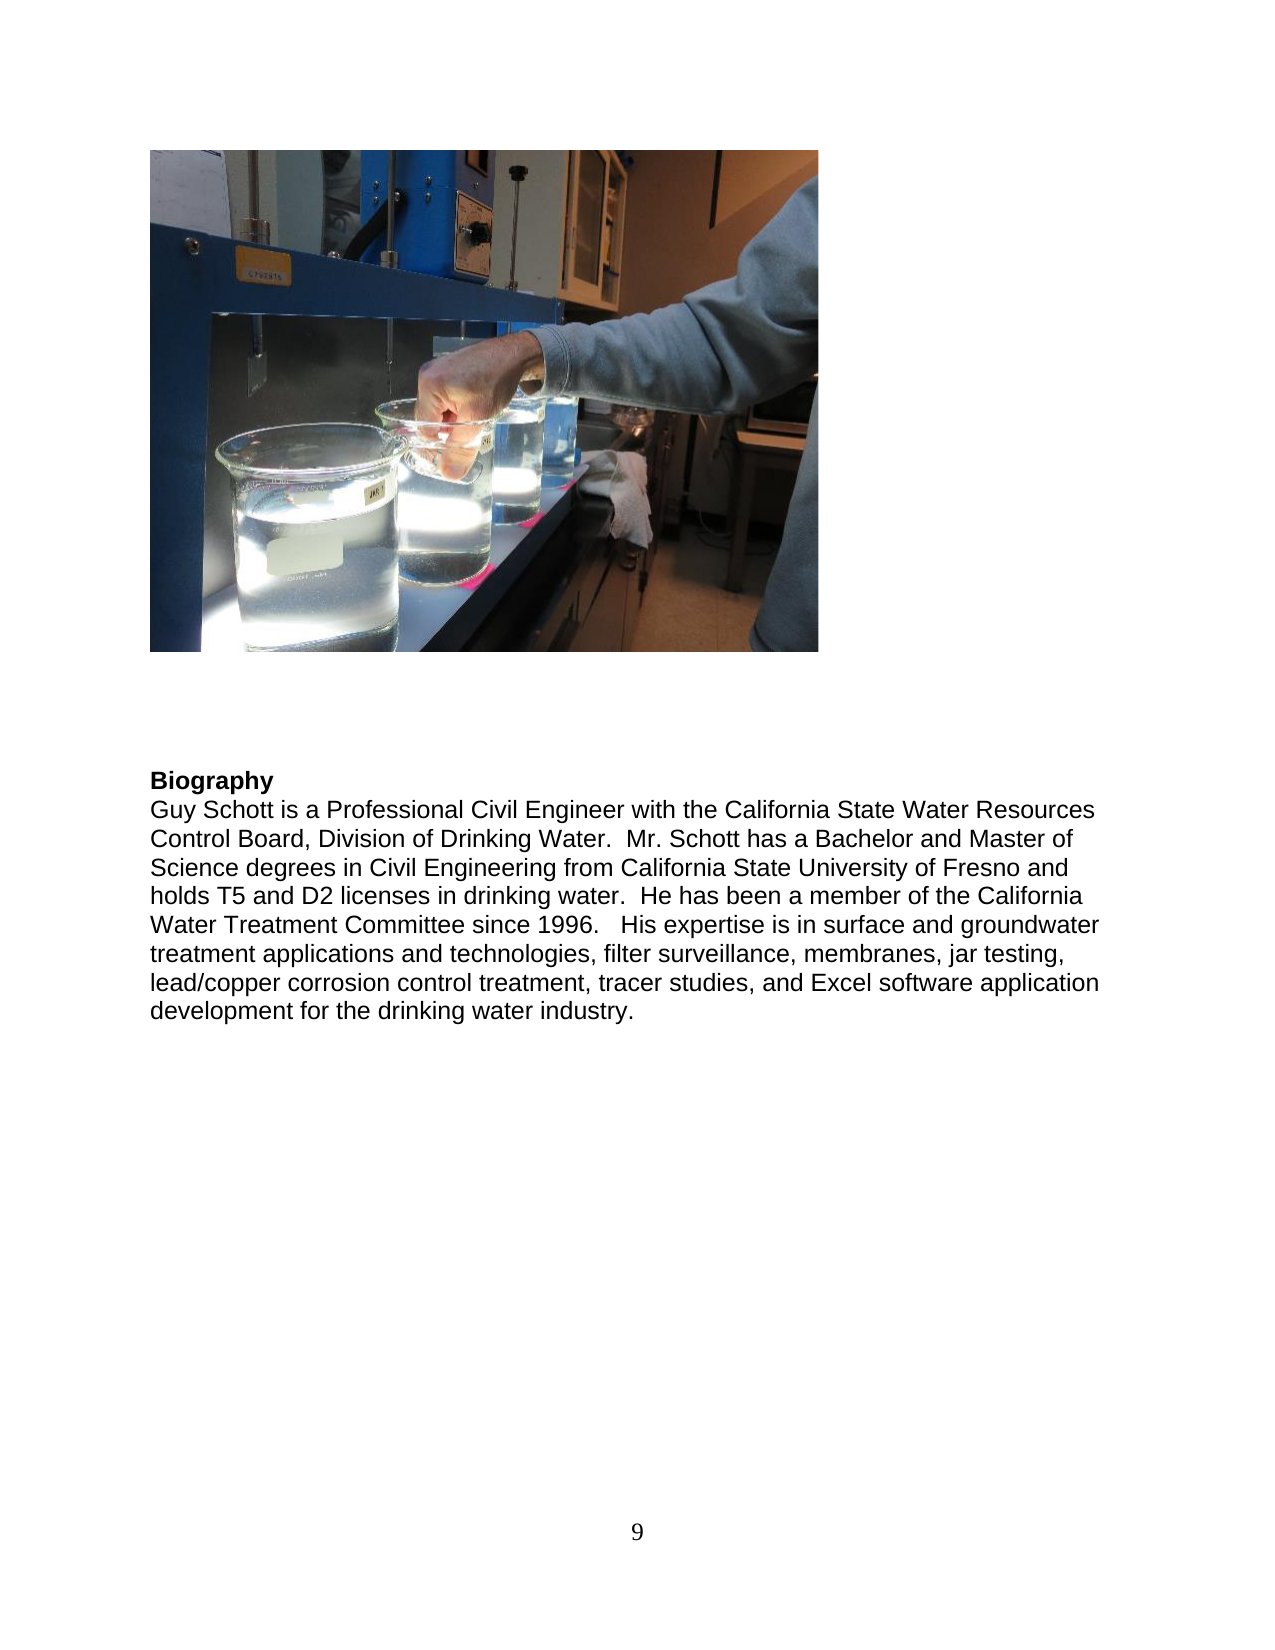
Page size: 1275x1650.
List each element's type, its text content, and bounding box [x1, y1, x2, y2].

text Guy Schott is a Professional Civil Engineer with the California State Water Resources Control Board, Division of Drinking Water. Mr. Schott has a Bachelor and Master of Science degrees in Civil Engineering from California State University of Fresno and holds T5 and D2 licenses in drinking water. He has been a member of the California Water Treatment Committee since 1996. His expertise is in surface and groundwater treatment applications and technologies, filter surveillance, membranes, jar testing, lead/copper corrosion control treatment, tracer studies, and Excel software application development for the drinking water industry. [150, 795, 1125, 1025]
picture [150, 150, 819, 652]
text Biography [150, 766, 1125, 795]
